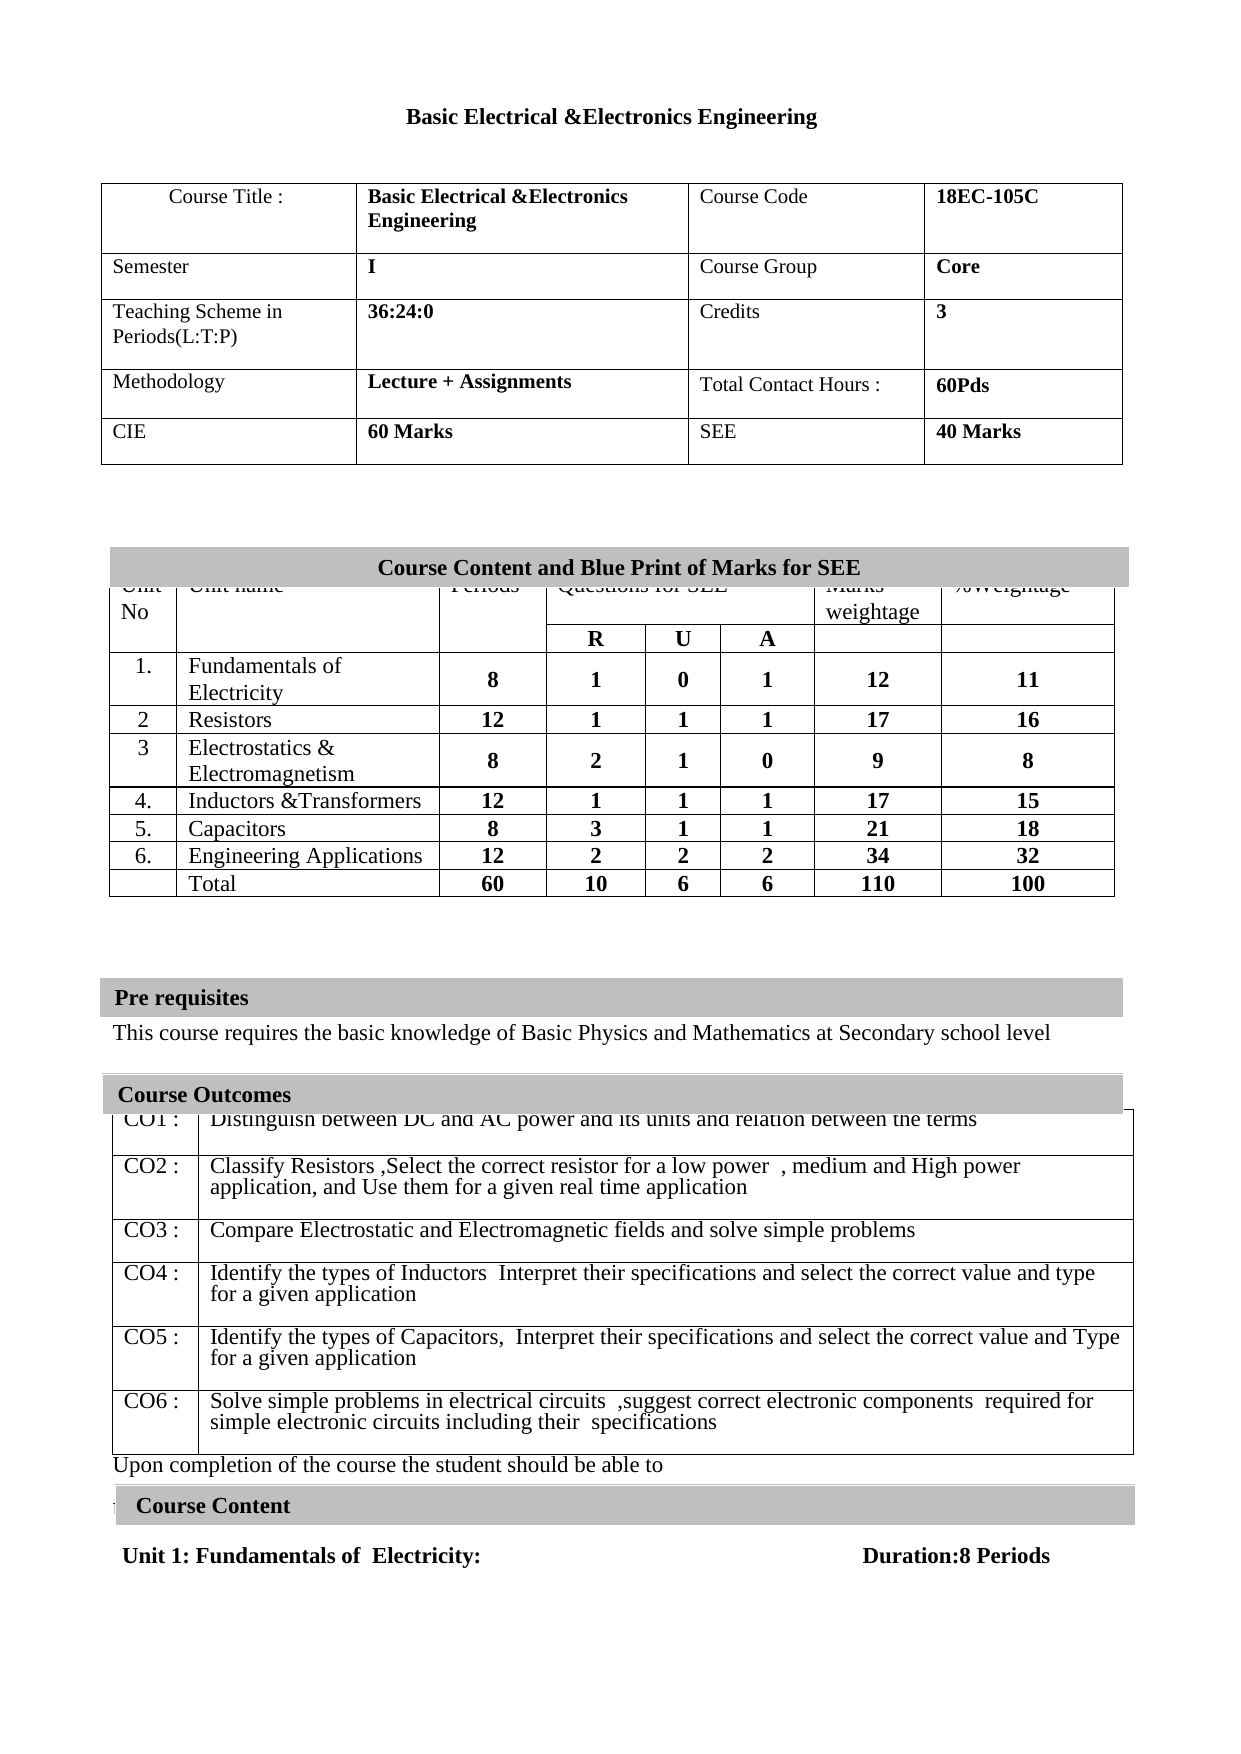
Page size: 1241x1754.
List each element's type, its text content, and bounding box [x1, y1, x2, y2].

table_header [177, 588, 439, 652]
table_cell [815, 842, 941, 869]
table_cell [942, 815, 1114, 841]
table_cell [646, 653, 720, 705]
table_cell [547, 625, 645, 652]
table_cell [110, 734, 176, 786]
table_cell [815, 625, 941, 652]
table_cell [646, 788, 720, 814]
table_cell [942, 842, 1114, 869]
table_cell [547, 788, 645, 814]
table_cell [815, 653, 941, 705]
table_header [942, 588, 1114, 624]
text This course requires the basic knowledge of Basic Physics and Mathematics at Secondary school level [112, 1019, 1111, 1046]
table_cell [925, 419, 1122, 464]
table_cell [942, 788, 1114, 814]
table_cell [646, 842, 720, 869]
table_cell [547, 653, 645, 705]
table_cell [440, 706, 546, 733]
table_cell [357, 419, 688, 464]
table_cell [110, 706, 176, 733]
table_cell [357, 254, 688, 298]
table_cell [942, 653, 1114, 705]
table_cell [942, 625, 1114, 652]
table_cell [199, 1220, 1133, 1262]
text Unit 1: Fundamentals of Electricity: Duration:8 Periods [122, 1542, 1111, 1568]
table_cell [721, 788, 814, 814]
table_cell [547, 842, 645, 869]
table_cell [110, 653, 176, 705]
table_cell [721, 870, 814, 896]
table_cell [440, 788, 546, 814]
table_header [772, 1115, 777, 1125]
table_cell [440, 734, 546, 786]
text Basic Electrical &Electronics Engineering [112, 103, 1111, 130]
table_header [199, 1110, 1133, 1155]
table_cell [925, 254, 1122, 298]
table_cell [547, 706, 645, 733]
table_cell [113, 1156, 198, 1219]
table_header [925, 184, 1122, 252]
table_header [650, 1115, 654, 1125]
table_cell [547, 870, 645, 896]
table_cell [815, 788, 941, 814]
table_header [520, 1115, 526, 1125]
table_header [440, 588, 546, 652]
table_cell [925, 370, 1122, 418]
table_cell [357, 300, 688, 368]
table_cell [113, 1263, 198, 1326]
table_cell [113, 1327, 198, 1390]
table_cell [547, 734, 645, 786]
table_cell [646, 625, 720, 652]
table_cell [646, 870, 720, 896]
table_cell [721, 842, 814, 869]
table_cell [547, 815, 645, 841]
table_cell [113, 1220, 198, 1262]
text Upon completion of the course the student should be able to [112, 1455, 1111, 1476]
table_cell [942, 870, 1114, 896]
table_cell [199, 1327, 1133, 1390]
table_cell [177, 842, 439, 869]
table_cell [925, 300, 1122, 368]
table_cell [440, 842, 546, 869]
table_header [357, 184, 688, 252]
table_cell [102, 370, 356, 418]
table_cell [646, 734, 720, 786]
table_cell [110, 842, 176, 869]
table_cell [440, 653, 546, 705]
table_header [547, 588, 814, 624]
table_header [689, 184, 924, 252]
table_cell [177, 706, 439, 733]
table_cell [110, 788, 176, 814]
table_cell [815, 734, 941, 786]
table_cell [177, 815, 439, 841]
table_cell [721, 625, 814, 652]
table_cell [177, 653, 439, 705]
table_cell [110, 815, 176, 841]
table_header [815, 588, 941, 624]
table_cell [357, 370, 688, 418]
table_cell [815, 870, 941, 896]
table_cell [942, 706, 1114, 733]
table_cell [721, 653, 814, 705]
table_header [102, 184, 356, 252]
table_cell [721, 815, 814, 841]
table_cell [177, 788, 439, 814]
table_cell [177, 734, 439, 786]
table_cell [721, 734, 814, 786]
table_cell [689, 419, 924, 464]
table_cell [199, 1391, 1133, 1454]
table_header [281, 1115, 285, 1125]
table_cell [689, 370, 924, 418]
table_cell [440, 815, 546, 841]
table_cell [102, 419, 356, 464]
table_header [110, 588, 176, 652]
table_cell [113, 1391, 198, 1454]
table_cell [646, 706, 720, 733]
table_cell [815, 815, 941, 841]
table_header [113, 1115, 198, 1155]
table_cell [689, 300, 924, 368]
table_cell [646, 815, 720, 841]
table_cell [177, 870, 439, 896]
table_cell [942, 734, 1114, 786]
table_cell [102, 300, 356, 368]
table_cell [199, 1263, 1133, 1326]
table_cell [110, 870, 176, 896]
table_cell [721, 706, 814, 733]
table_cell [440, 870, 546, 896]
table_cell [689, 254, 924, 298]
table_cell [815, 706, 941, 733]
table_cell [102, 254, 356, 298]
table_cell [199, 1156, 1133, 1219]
